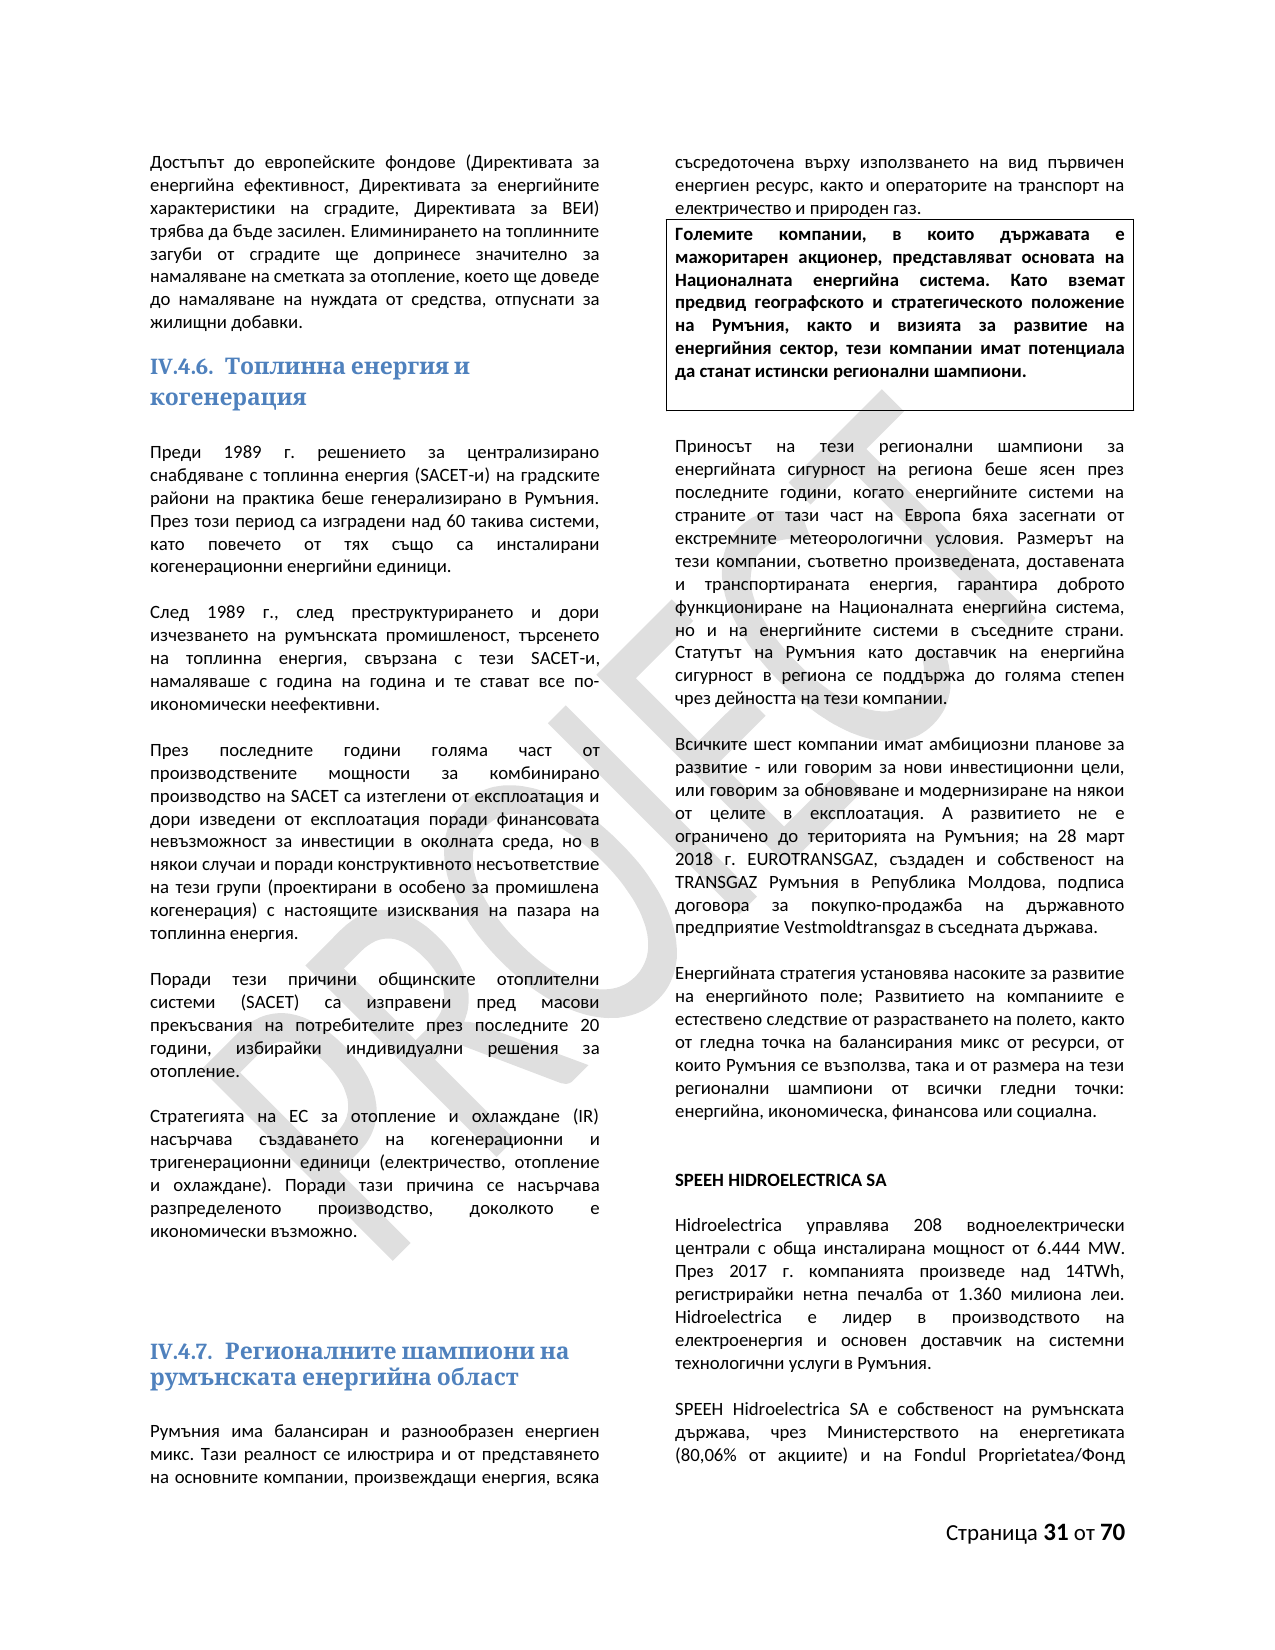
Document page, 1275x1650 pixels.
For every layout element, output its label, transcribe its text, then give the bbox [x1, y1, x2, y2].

text След 1989 г., след преструктурирането и дори изчезването на румънската промишленост, търсенето на топлинна енергия, свързана с тези SACET-и, намаляваше с година на година и те стават все по-икономически неефективни. [150, 600, 600, 715]
text Енергийната стратегия установява насоките за развитие на енергийното поле; Развитието на компаниите е естествено следствие от разрастването на полето, както от гледна точка на балансирания микс от ресурси, от които Румъния се възползва, така и от размера на тези регионални шампиони от всички гледни точки: енергийна, икономическа, финансова или социална. [675, 961, 1125, 1122]
text Големите компании, в които държавата е мажоритарен акционер, представляват основата на Националната енергийна система. Като вземат предвид географското и стратегическото положение на Румъния, както и визията за развитие на енергийния сектор, тези компании имат потенциала да станат истински регионални шампиони. [667, 220, 1133, 385]
text Достъпът до европейските фондове (Директивата за енергийна ефективност, Директивата за енергийните характеристики на сградите, Директивата за ВЕИ) трябва да бъде засилен. Елиминирането на топлинните загуби от сградите ще допринесе значително за намаляване на сметката за отопление, което ще доведе до намаляване на нуждата от средства, отпуснати за жилищни добавки. [150, 150, 600, 333]
subtitle IV.4.6. Топлинна енергия и когенерация [150, 354, 600, 411]
text Hidroelectrica управлява 208 водноелектрически централи с обща инсталирана мощност от 6.444 MW. През 2017 г. компанията произведе над 14TWh, регистрирайки нетна печалба от 1.360 милиона леи. Hidroelectrica е лидер в производството на електроенергия и основен доставчик на системни технологични услуги в Румъния. [675, 1213, 1125, 1374]
text Румъния има балансиран и разнообразен енергиен микс. Тази реалност се илюстрира и от представянето на основните компании, произвеждащи енергия, всяка съсредоточена върху използването на вид първичен енергиен ресурс, както и операторите на транспорт на електричество и природен газ. [150, 1419, 600, 1488]
text Стратегията на ЕС за отопление и охлаждане (IR) насърчава създаването на когенерационни и тригенерационни единици (електричество, отопление и охлаждане). Поради тази причина се насърчава разпределеното производство, доколкото е икономически възможно. [150, 1104, 600, 1242]
text Румъния има балансиран и разнообразен енергиен микс. Тази реалност се илюстрира и от представянето на основните компании, произвеждащи енергия, всяка съсредоточена върху използването на вид първичен енергиен ресурс, както и операторите на транспорт на електричество и природен газ. [675, 150, 1125, 219]
text През последните години голяма част от производствените мощности за комбинирано производство на SACET са изтеглени от експлоатация и дори изведени от експлоатация поради финансовата невъзможност за инвестиции в околната среда, но в някои случаи и поради конструктивното несъответствие на тези групи (проектирани в особено за промишлена когенерация) с настоящите изисквания на пазара на топлинна енергия. [150, 738, 600, 944]
text Приносът на тези регионални шампиони за енергийната сигурност на региона беше ясен през последните години, когато енергийните системи на страните от тази част на Европа бяха засегнати от екстремните метеорологични условия. Размерът на тези компании, съответно произведената, доставената и транспортираната енергия, гарантира доброто функциониране на Националната енергийна система, но и на енергийните системи в съседните страни. Статутът на Румъния като доставчик на енергийна сигурност в региона се поддържа до голяма степен чрез дейността на тези компании. [675, 434, 1125, 709]
text Поради тези причини общинските отоплителни системи (SACET) са изправени пред масови прекъсвания на потребителите през последните 20 години, избирайки индивидуални решения за отопление. [150, 967, 600, 1082]
text Преди 1989 г. решението за централизирано снабдяване с топлинна енергия (SACET-и) на градските райони на практика беше генерализирано в Румъния. През този период са изградени над 60 такива системи, като повечето от тях също са инсталирани когенерационни енергийни единици. [150, 440, 600, 577]
text Всичките шест компании имат амбициозни планове за развитие - или говорим за нови инвестиционни цели, или говорим за обновяване и модернизиране на някои от целите в експлоатация. А развитието не е ограничено до територията на Румъния; на 28 март 2018 г. EUROTRANSGAZ, създаден и собственост на TRANSGAZ Румъния в Република Молдова, подписа договора за покупко-продажба на държавното предприятие Vestmoldtransgaz в съседната държава. [675, 732, 1125, 938]
subtitle IV.4.7. Регионалните шампиони на румънската енергийна област [150, 1339, 600, 1392]
text SPEEH HIDROELECTRICA SA [675, 1168, 1125, 1191]
